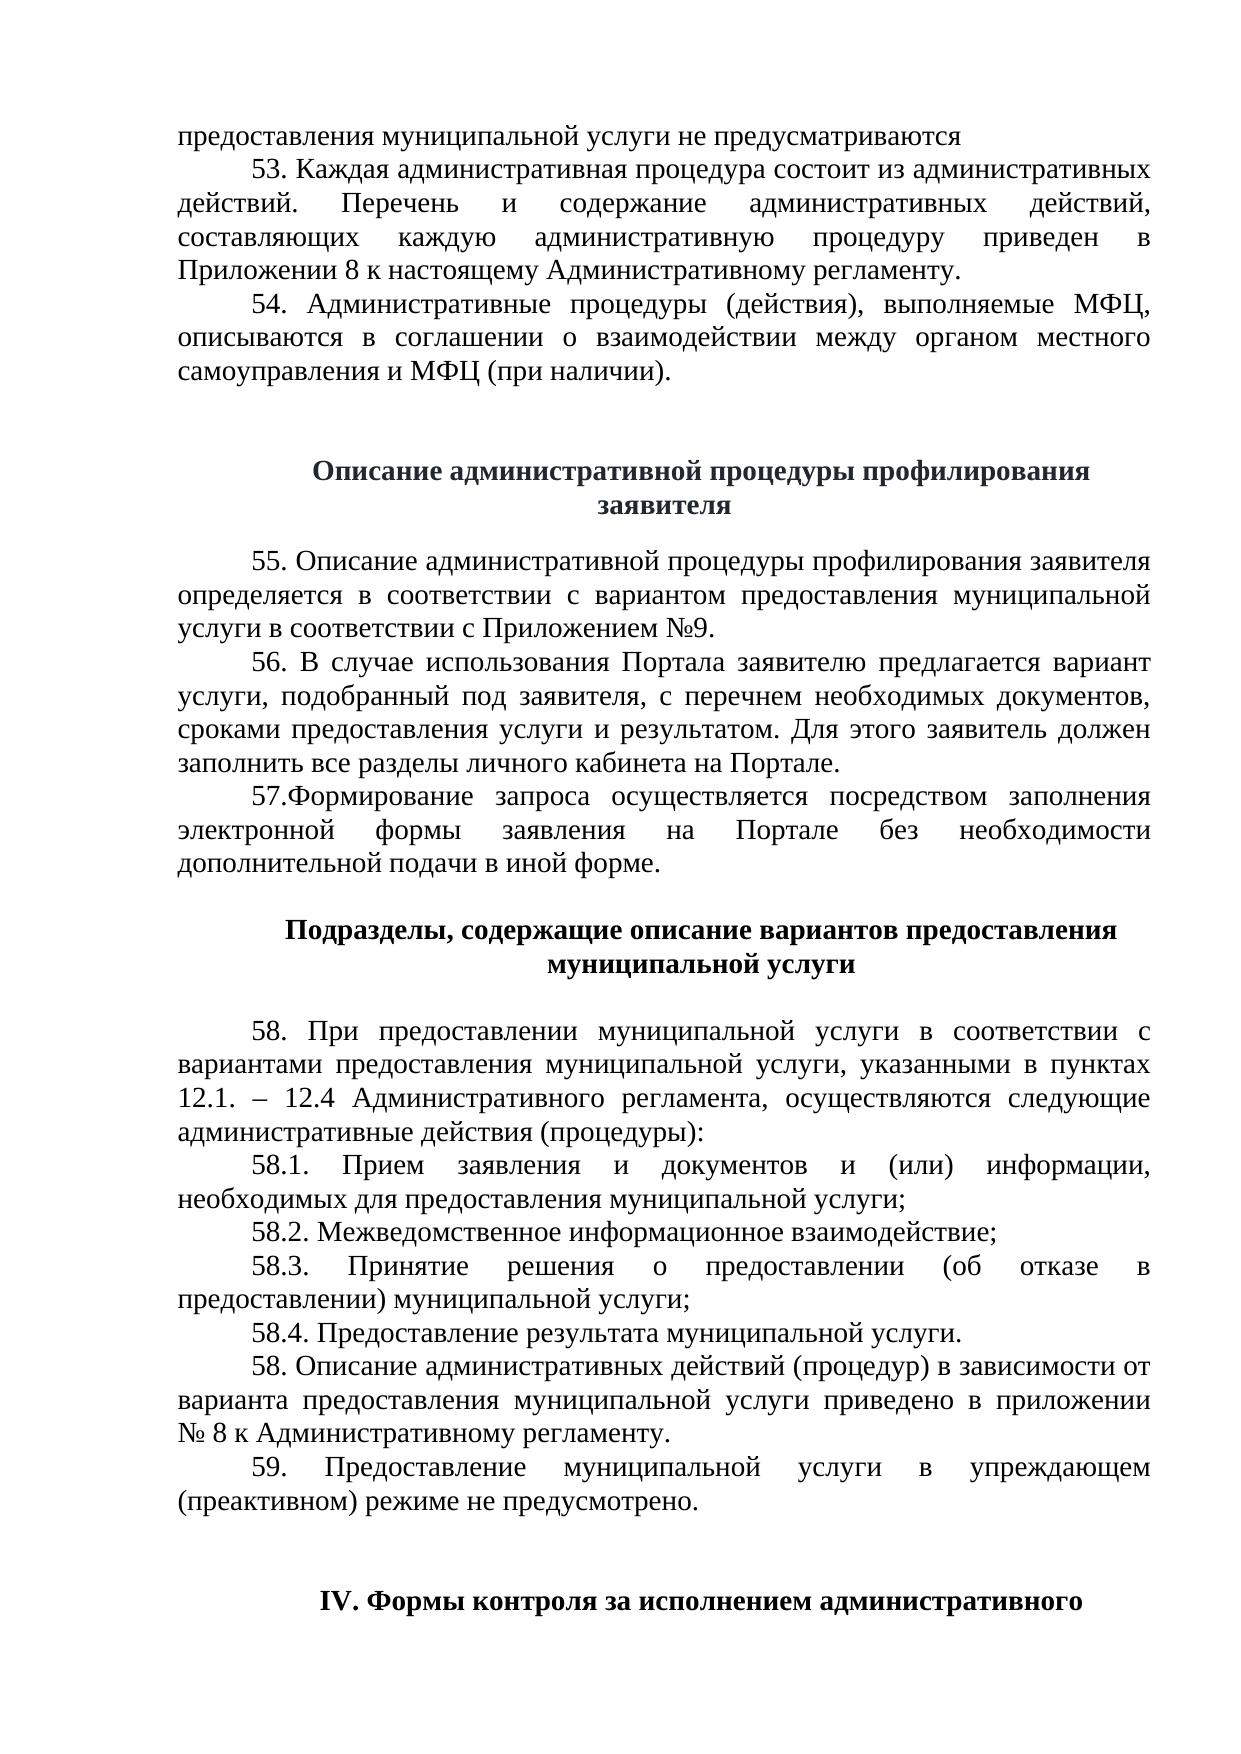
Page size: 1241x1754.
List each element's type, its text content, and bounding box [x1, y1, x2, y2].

text 54. Административные процедуры (действия), выполняемые МФЦ, описываются в соглашении о взаимодействии между органом местного самоуправления и МФЦ (при наличии). [177, 286, 1152, 386]
text 56. В случае использования Портала заявителю предлагается вариант услуги, подобранный под заявителя, с перечнем необходимых документов, сроками предоставления услуги и результатом. Для этого заявитель должен заполнить все разделы личного кабинета на Портале. [177, 644, 1152, 778]
text 55. Описание административной процедуры профилирования заявителя определяется в соответствии с вариантом предоставления муниципальной услуги в соответствии с Приложением №9. [177, 543, 1152, 644]
text Подразделы, содержащие описание вариантов предоставления [177, 912, 1152, 946]
text 58.4. Предоставление результата муниципальной услуги. [177, 1315, 1152, 1348]
text 58.1. Прием заявления и документов и (или) информации, необходимых для предоставления муниципальной услуги; [177, 1147, 1152, 1214]
text 58. Описание административных действий (процедур) в зависимости от варианта предоставления муниципальной услуги приведено в приложении № 8 к Административному регламенту. [177, 1348, 1152, 1449]
text 53. Каждая административная процедура состоит из административных действий. Перечень и содержание административных действий, составляющих каждую административную процедуру приведен в Приложении 8 к настоящему Административному регламенту. [177, 152, 1152, 286]
text 58.3. Принятие решения о предоставлении (об отказе в предоставлении) муниципальной услуги; [177, 1248, 1152, 1315]
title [177, 1583, 1152, 1617]
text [177, 118, 1152, 152]
text 59. Предоставление муниципальной услуги в упреждающем (преактивном) режиме не предусмотрено. [177, 1449, 1152, 1516]
text 58.2. Межведомственное информационное взаимодействие; [177, 1214, 1152, 1248]
text 57.Формирование запроса осуществляется посредством заполнения электронной формы заявления на Портале без необходимости дополнительной подачи в иной форме. [177, 778, 1152, 879]
text 58. При предоставлении муниципальной услуги в соответствии с вариантами предоставления муниципальной услуги, указанными в пунктах 12.1. – 12.4 Административного регламента, осуществляются следующие административные действия (процедуры): [177, 1013, 1152, 1147]
text муниципальной услуги [177, 946, 1152, 979]
text Описание административной процедуры профилирования заявителя [177, 453, 1152, 521]
